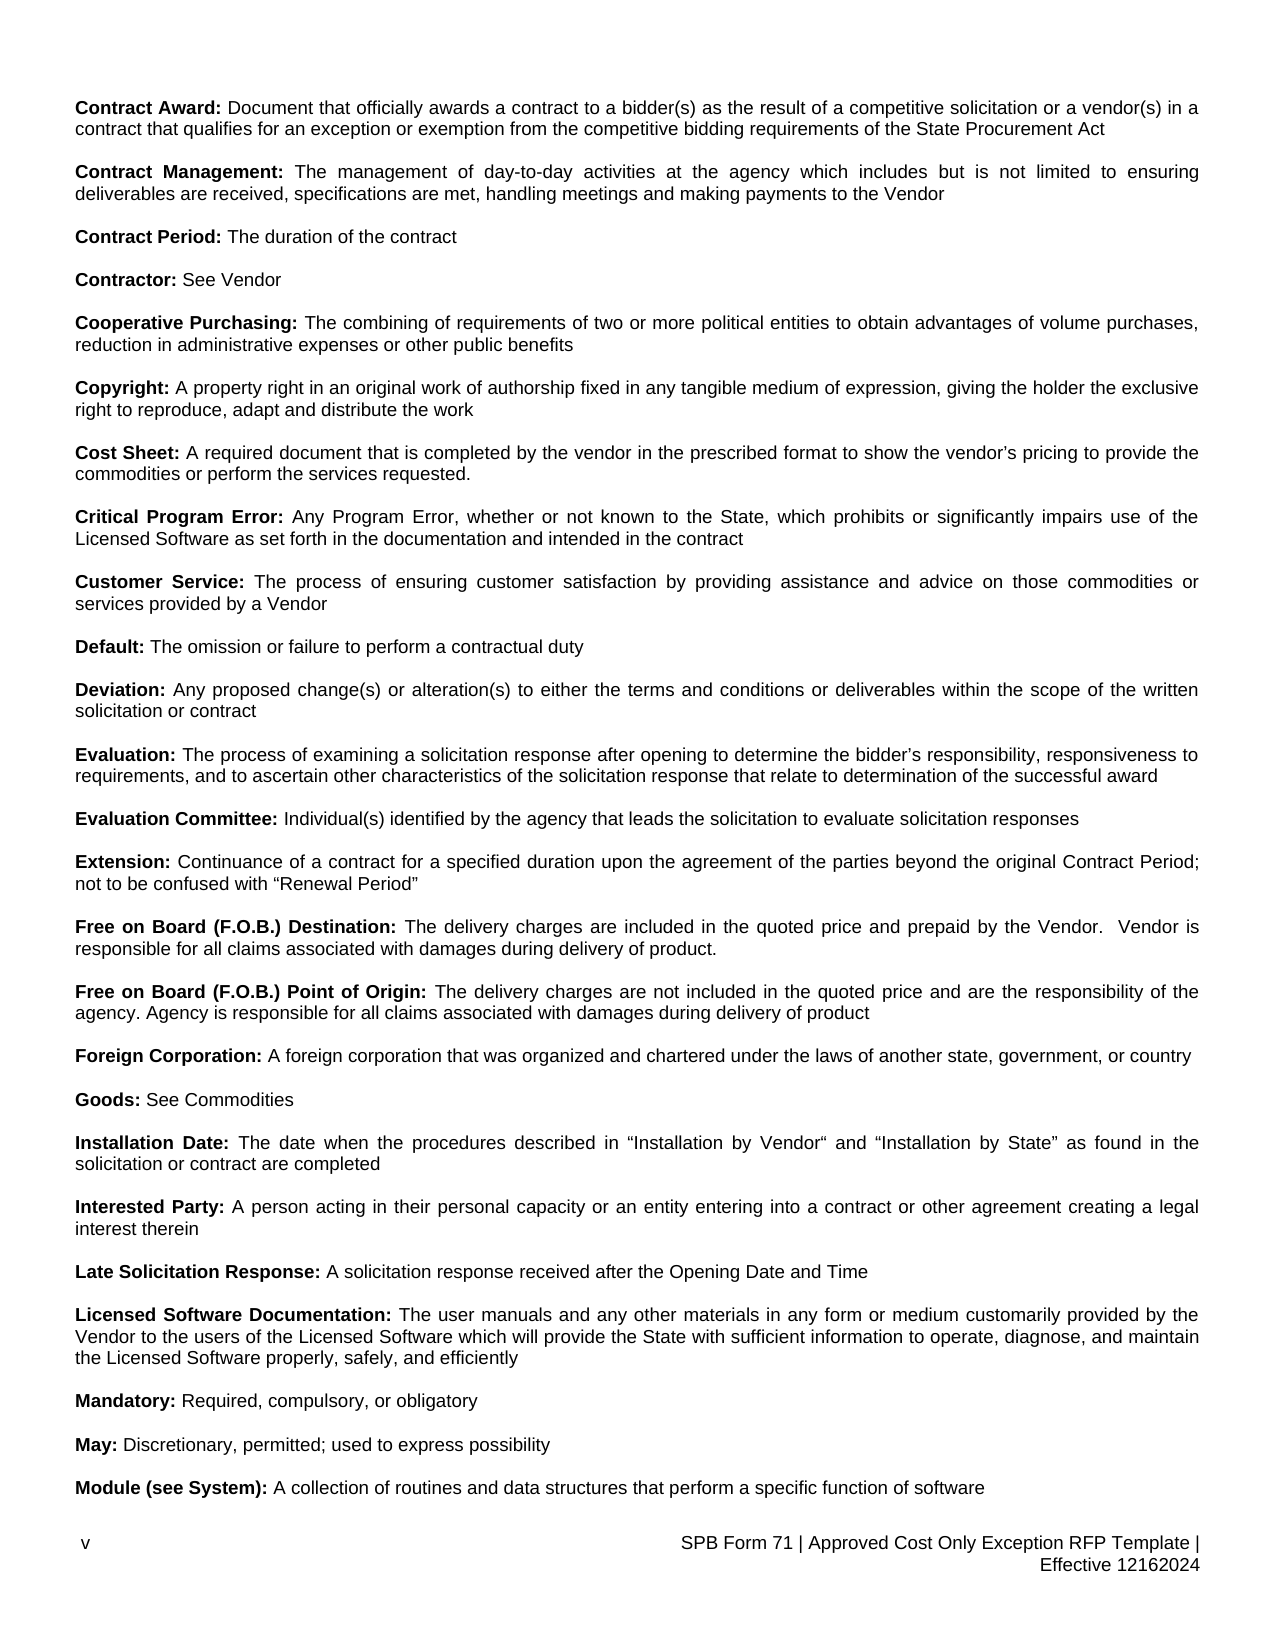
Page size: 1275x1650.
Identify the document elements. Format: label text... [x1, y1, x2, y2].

text Late Solicitation Response: A solicitation response received after the Opening Date and Time [75, 1261, 1200, 1282]
text Cost Sheet: A required document that is completed by the vendor in the prescribed format to show the vendor’s pricing to provide the commodities or perform the services requested. [75, 442, 1200, 485]
text Free on Board (F.O.B.) Point of Origin: The delivery charges are not included in the quoted price and are the responsibility of the agency. Agency is responsible for all claims associated with damages during delivery of product [75, 981, 1200, 1024]
text Critical Program Error: Any Program Error, whether or not known to the State, which prohibits or significantly impairs use of the Licensed Software as set forth in the documentation and intended in the contract [75, 506, 1200, 549]
text Contractor: See Vendor [75, 269, 1200, 291]
text Extension: Continuance of a contract for a specified duration upon the agreement of the parties beyond the original Contract Period; not to be confused with “Renewal Period” [75, 851, 1200, 894]
text Evaluation: The process of examining a solicitation response after opening to determine the bidder’s responsibility, responsiveness to requirements, and to ascertain other characteristics of the solicitation response that relate to determination of the successful award [75, 743, 1200, 787]
text Mandatory: Required, compulsory, or obligatory [75, 1390, 1200, 1412]
text Contract Management: The management of day-to-day activities at the agency which includes but is not limited to ensuring deliverables are received, specifications are met, handling meetings and making payments to the Vendor [75, 161, 1200, 204]
text Customer Service: The process of ensuring customer satisfaction by providing assistance and advice on those commodities or services provided by a Vendor [75, 571, 1200, 614]
text Interested Party: A person acting in their personal capacity or an entity entering into a contract or other agreement creating a legal interest therein [75, 1196, 1200, 1239]
text Contract Period: The duration of the contract [75, 226, 1200, 247]
text Cooperative Purchasing: The combining of requirements of two or more political entities to obtain advantages of volume purchases, reduction in administrative expenses or other public benefits [75, 312, 1200, 355]
text Copyright: A property right in an original work of authorship fixed in any tangible medium of expression, giving the holder the exclusive right to reproduce, adapt and distribute the work [75, 377, 1200, 420]
text Foreign Corporation: A foreign corporation that was organized and chartered under the laws of another state, government, or country [75, 1045, 1200, 1067]
text May: Discretionary, permitted; used to express possibility [75, 1433, 1200, 1455]
text Contract Award: Document that officially awards a contract to a bidder(s) as the result of a competitive solicitation or a vendor(s) in a contract that qualifies for an exception or exemption from the competitive bidding requirements of the State Procurement Act [75, 97, 1200, 140]
text Module (see System): A collection of routines and data structures that perform a specific function of software [75, 1477, 1200, 1498]
text Free on Board (F.O.B.) Destination: The delivery charges are included in the quoted price and prepaid by the Vendor. Vendor is responsible for all claims associated with damages during delivery of product. [75, 916, 1200, 959]
text Installation Date: The date when the procedures described in “Installation by Vendor“ and “Installation by State” as found in the solicitation or contract are completed [75, 1132, 1200, 1175]
text Deviation: Any proposed change(s) or alteration(s) to either the terms and conditions or deliverables within the scope of the written solicitation or contract [75, 679, 1200, 722]
text Licensed Software Documentation: The user manuals and any other materials in any form or medium customarily provided by the Vendor to the users of the Licensed Software which will provide the State with sufficient information to operate, diagnose, and maintain the Licensed Software properly, safely, and efficiently [75, 1304, 1200, 1369]
text Evaluation Committee: Individual(s) identified by the agency that leads the solicitation to evaluate solicitation responses [75, 808, 1200, 830]
text Default: The omission or failure to perform a contractual duty [75, 636, 1200, 657]
text Goods: See Commodities [75, 1088, 1200, 1110]
